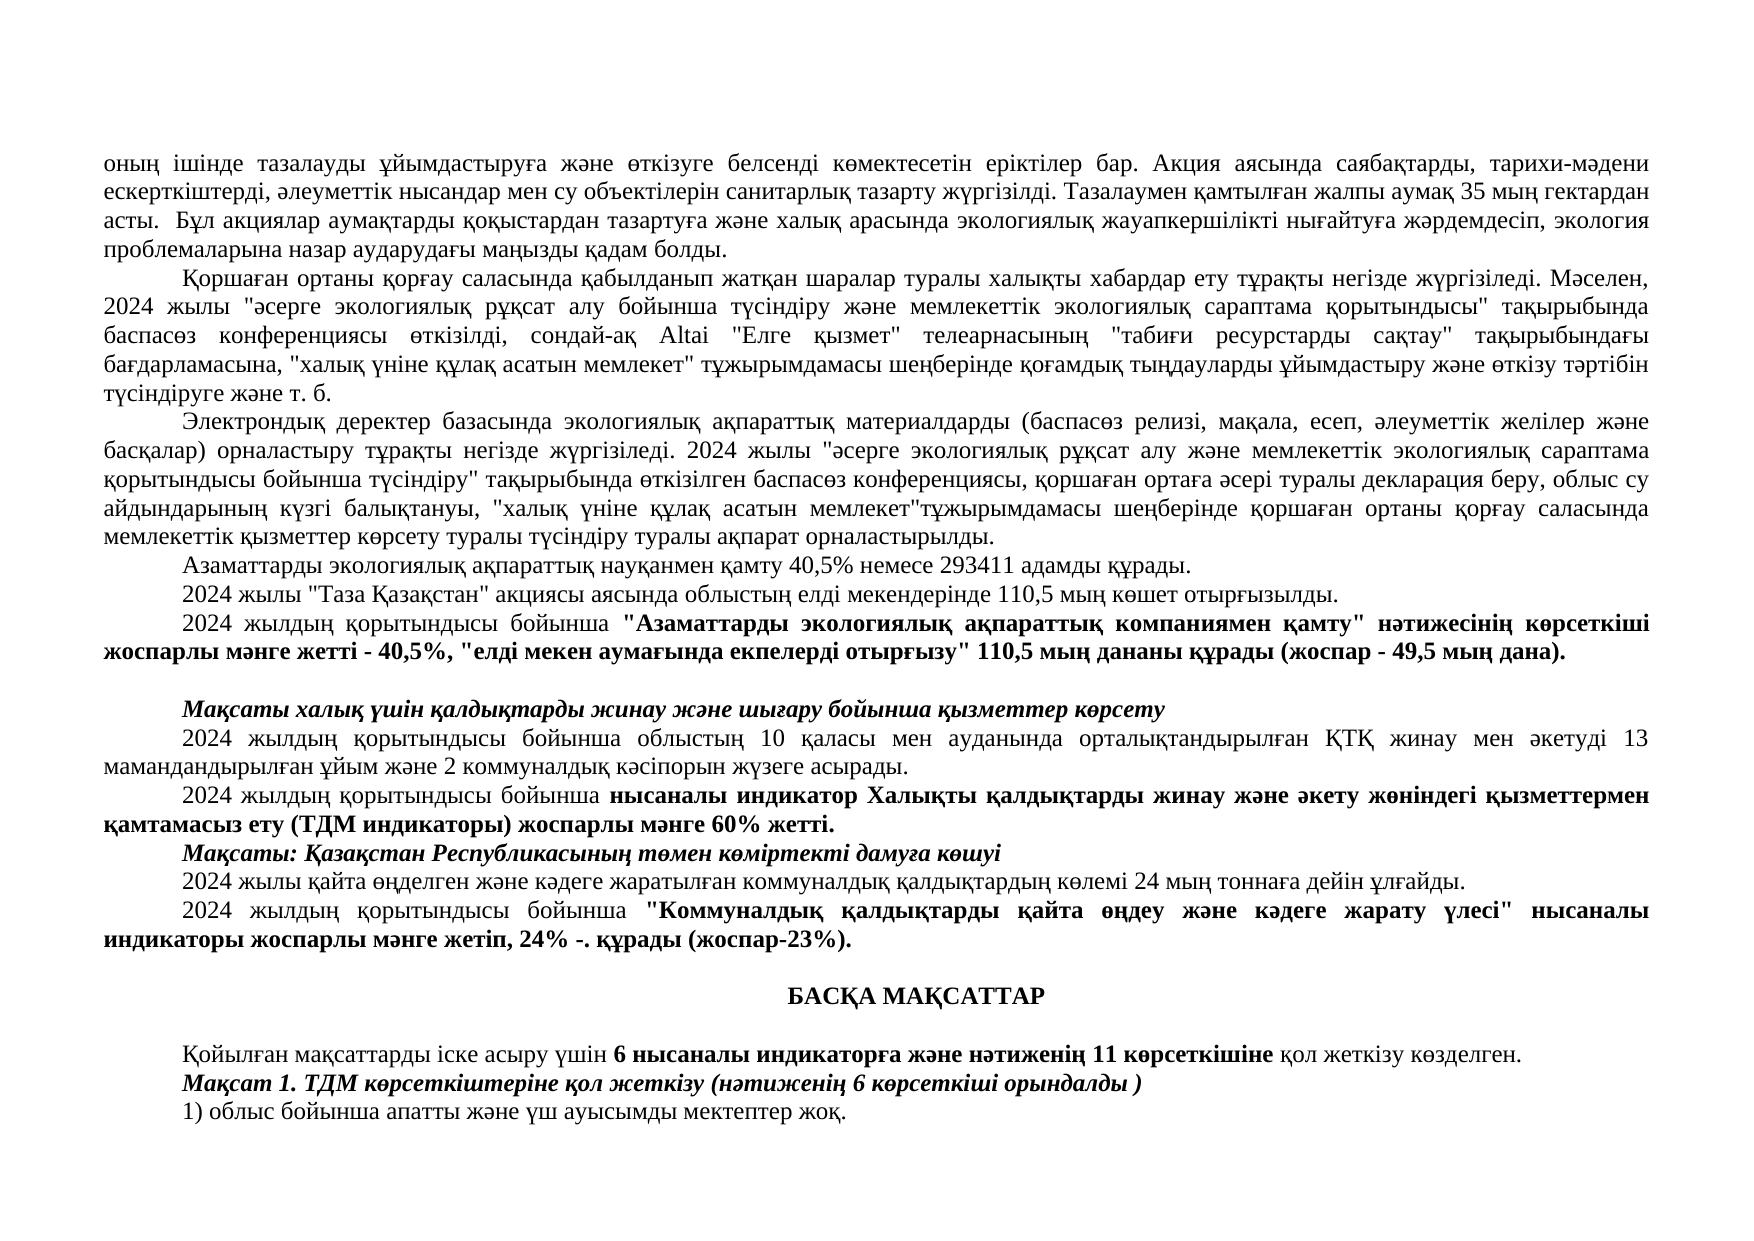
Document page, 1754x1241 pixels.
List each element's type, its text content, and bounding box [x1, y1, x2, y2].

text Азаматтарды экологиялық ақпараттық науқанмен қамту 40,5% немесе 293411 адамды құрады. [103, 550, 1651, 579]
text Электрондық деректер базасында экологиялық ақпараттық материалдарды (баспасөз релизі, мақала, есеп, әлеуметтік желілер және басқалар) орналастыру тұрақты негізде жүргізіледі. 2024 жылы "әсерге экологиялық рұқсат алу және мемлекеттік экологиялық сараптама қорытындысы бойынша түсіндіру" тақырыбында өткізілген баспасөз конференциясы, қоршаған ортаға әсері туралы декларация беру, облыс су айдындарының күзгі балықтануы, "халық үніне құлақ асатын мемлекет"тұжырымдамасы шеңберінде қоршаған ортаны қорғау саласында мемлекеттік қызметтер көрсету туралы түсіндіру туралы ақпарат орналастырылды. [103, 406, 1651, 550]
text Қоршаған ортаны қорғау саласында қабылданып жатқан шаралар туралы халықты хабардар ету тұрақты негізде жүргізіледі. Мәселен, 2024 жылы "әсерге экологиялық рұқсат алу бойынша түсіндіру және мемлекеттік экологиялық сараптама қорытындысы" тақырыбында баспасөз конференциясы өткізілді, сондай-ақ Altai "Елге қызмет" телеарнасының "табиғи ресурстарды сақтау" тақырыбындағы бағдарламасына, "халық үніне құлақ асатын мемлекет" тұжырымдамасы шеңберінде қоғамдық тыңдауларды ұйымдастыру және өткізу тәртібін түсіндіруге және т. б. [103, 263, 1651, 406]
text Мақсат 1. ТДМ көрсеткіштеріне қол жеткізу (нәтиженің 6 көрсеткіші орындалды ) [103, 1068, 1651, 1096]
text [103, 148, 1651, 263]
text Мақсаты халық үшін қалдықтарды жинау және шығару бойынша қызметтер көрсету [103, 694, 1651, 723]
text 2024 жылдың қорытындысы бойынша "Азаматтарды экологиялық ақпараттық компаниямен қамту" нәтижесінің көрсеткіші жоспарлы мәнге жетті - 40,5%, "елді мекен аумағында екпелерді отырғызу" 110,5 мың дананы құрады (жоспар - 49,5 мың дана). [103, 608, 1651, 665]
text Қойылған мақсаттарды іске асыру үшін 6 нысаналы индикаторға және нәтиженің 11 көрсеткішіне қол жеткізу көзделген. [103, 1039, 1651, 1068]
text Мақсаты: Қазақстан Республикасының төмен көміртекті дамуға көшуі [103, 838, 1651, 866]
text 2024 жылы қайта өңделген және кәдеге жаратылған коммуналдық қалдықтардың көлемі 24 мың тоннаға дейін ұлғайды. [103, 866, 1651, 895]
text 2024 жылы "Таза Қазақстан" акциясы аясында облыстың елді мекендерінде 110,5 мың көшет отырғызылды. [103, 579, 1651, 608]
text 1) облыс бойынша апатты және үш ауысымды мектептер жоқ. [103, 1096, 1651, 1125]
text 2024 жылдың қорытындысы бойынша облыстың 10 қаласы мен ауданында орталықтандырылған ҚТҚ жинау мен әкетуді 13 мамандандырылған ұйым және 2 коммуналдық кәсіпорын жүзеге асырады. [103, 723, 1651, 780]
text 2024 жылдың қорытындысы бойынша нысаналы индикатор Халықты қалдықтарды жинау және әкету жөніндегі қызметтермен қамтамасыз ету (ТДМ индикаторы) жоспарлы мәнге 60% жетті. [103, 780, 1651, 838]
text БАСҚА МАҚСАТТАР [103, 981, 1651, 1010]
text 2024 жылдың қорытындысы бойынша "Коммуналдық қалдықтарды қайта өңдеу және кәдеге жарату үлесі" нысаналы индикаторы жоспарлы мәнге жетіп, 24% -. құрады (жоспар-23%). [103, 895, 1651, 953]
